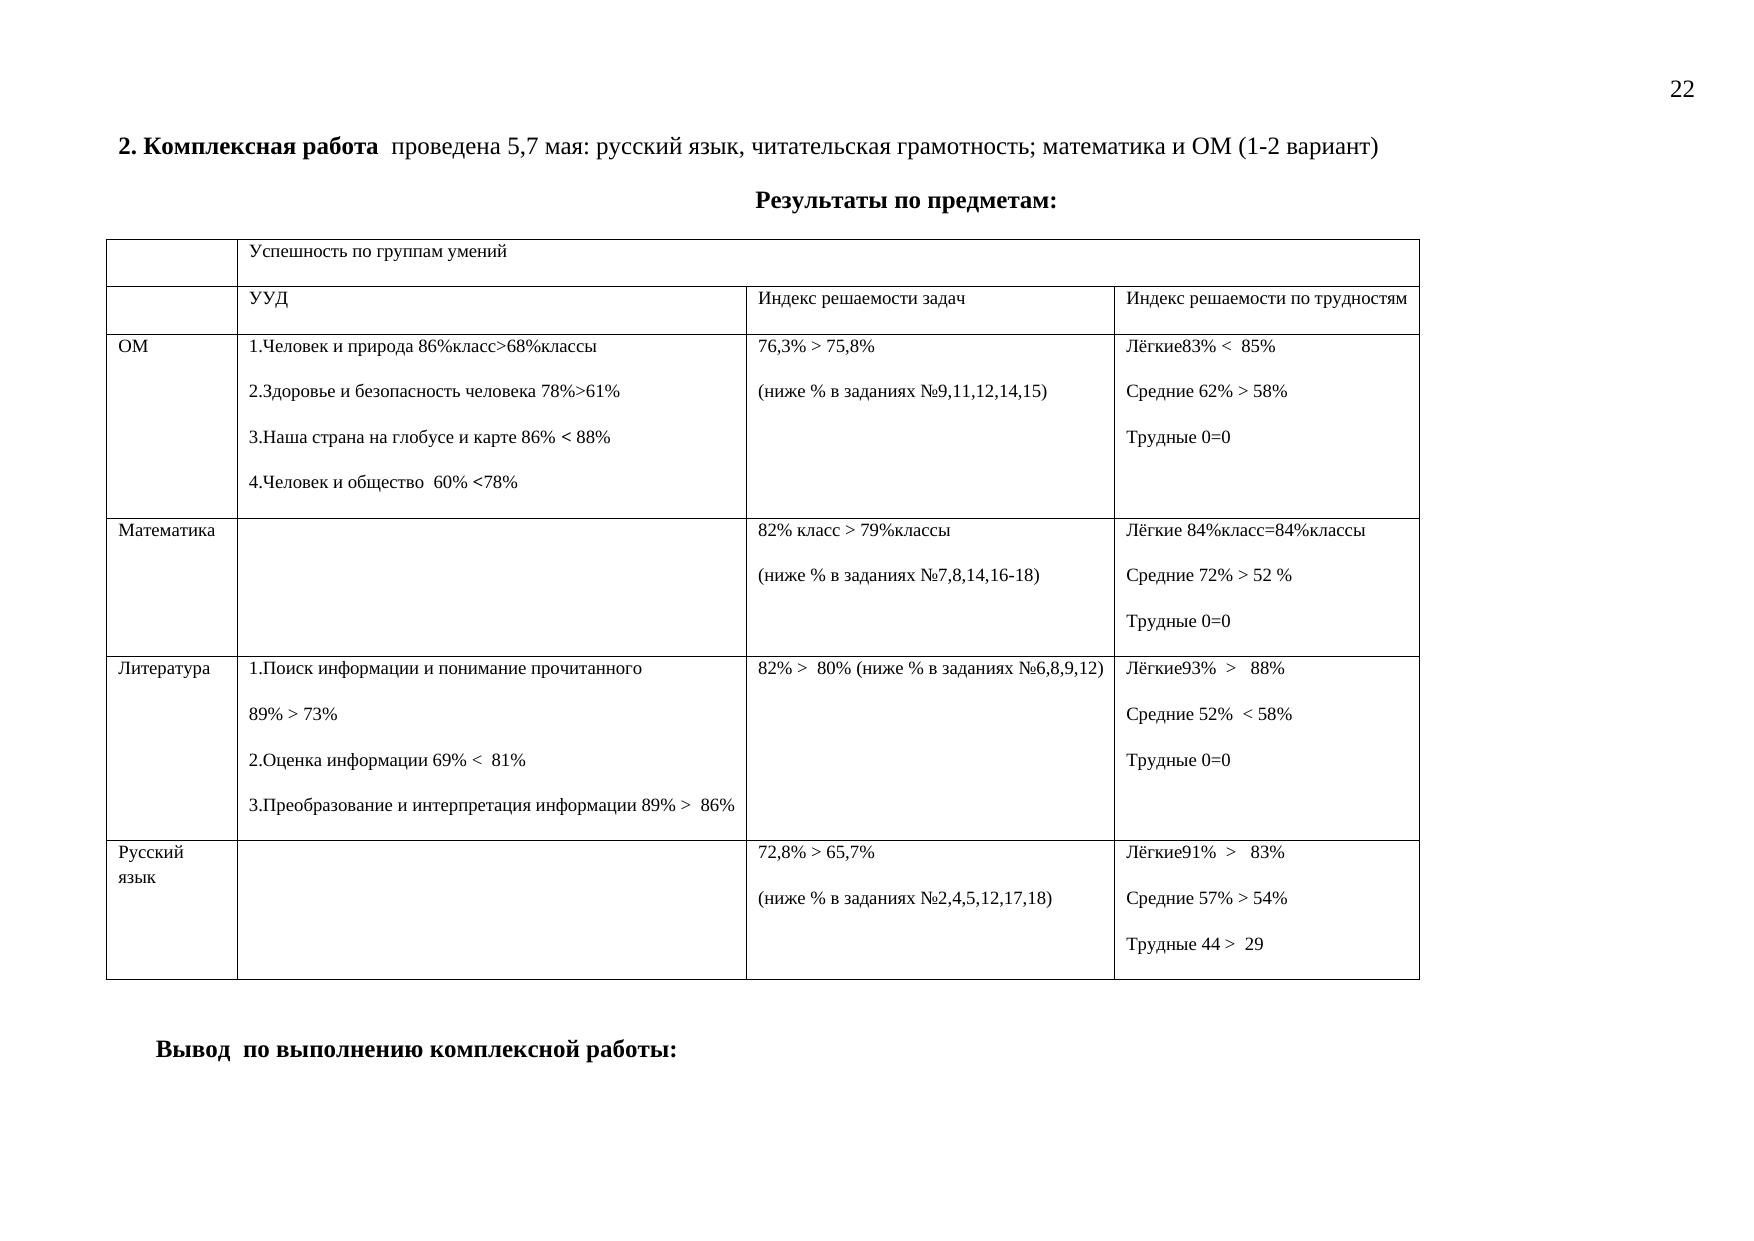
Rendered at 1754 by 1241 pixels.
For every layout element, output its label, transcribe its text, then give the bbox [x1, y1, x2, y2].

table_cell Русский язык [107, 841, 237, 979]
text Вывод по выполнению комплексной работы: [156, 1034, 1695, 1063]
table_cell ОМ [107, 335, 237, 518]
table_cell Индекс решаемости задач [747, 287, 1114, 333]
table_cell [238, 519, 746, 656]
table_cell Лёгкие93% > 88% Средние 52% < 58% Трудные 0=0 [1115, 657, 1419, 840]
text 2. Комплексная работа проведена 5,7 мая: русский язык, читательская грамотность; математика и ОМ (1-2 вариант) [118, 131, 1695, 160]
table_cell 76,3% > 75,8% (ниже % в заданиях №9,11,12,14,15) [747, 335, 1114, 518]
table_cell [238, 841, 746, 979]
table_cell 72,8% > 65,7% (ниже % в заданиях №2,4,5,12,17,18) [747, 841, 1114, 979]
table_cell Математика [107, 519, 237, 656]
table_cell 82% класс > 79%классы (ниже % в заданиях №7,8,14,16-18) [747, 519, 1114, 656]
table_cell [107, 287, 237, 333]
table_cell УУД [238, 287, 746, 333]
table_cell Индекс решаемости по трудностям [1115, 287, 1419, 333]
table_cell 1.Человек и природа 86%класс>68%классы 2.Здоровье и безопасность человека 78%>61% 3.Наша страна на глобусе и карте 86% < 88% 4.Человек и общество 60% <78% [238, 335, 746, 518]
text Результаты по предметам: [118, 185, 1695, 214]
table_cell 82% > 80% (ниже % в заданиях №6,8,9,12) [747, 657, 1114, 840]
table_cell Литература [107, 657, 237, 840]
table_header [107, 240, 237, 286]
table_header Успешность по группам умений [238, 240, 1419, 286]
table_cell Лёгкие 84%класс=84%классы Средние 72% > 52 % Трудные 0=0 [1115, 519, 1419, 656]
table_cell Лёгкие83% < 85% Средние 62% > 58% Трудные 0=0 [1115, 335, 1419, 518]
table_cell Лёгкие91% > 83% Средние 57% > 54% Трудные 44 > 29 [1115, 841, 1419, 979]
table_cell 1.Поиск информации и понимание прочитанного 89% > 73% 2.Оценка информации 69% < 81% 3.Преобразование и интерпретация информации 89% > 86% [238, 657, 746, 840]
